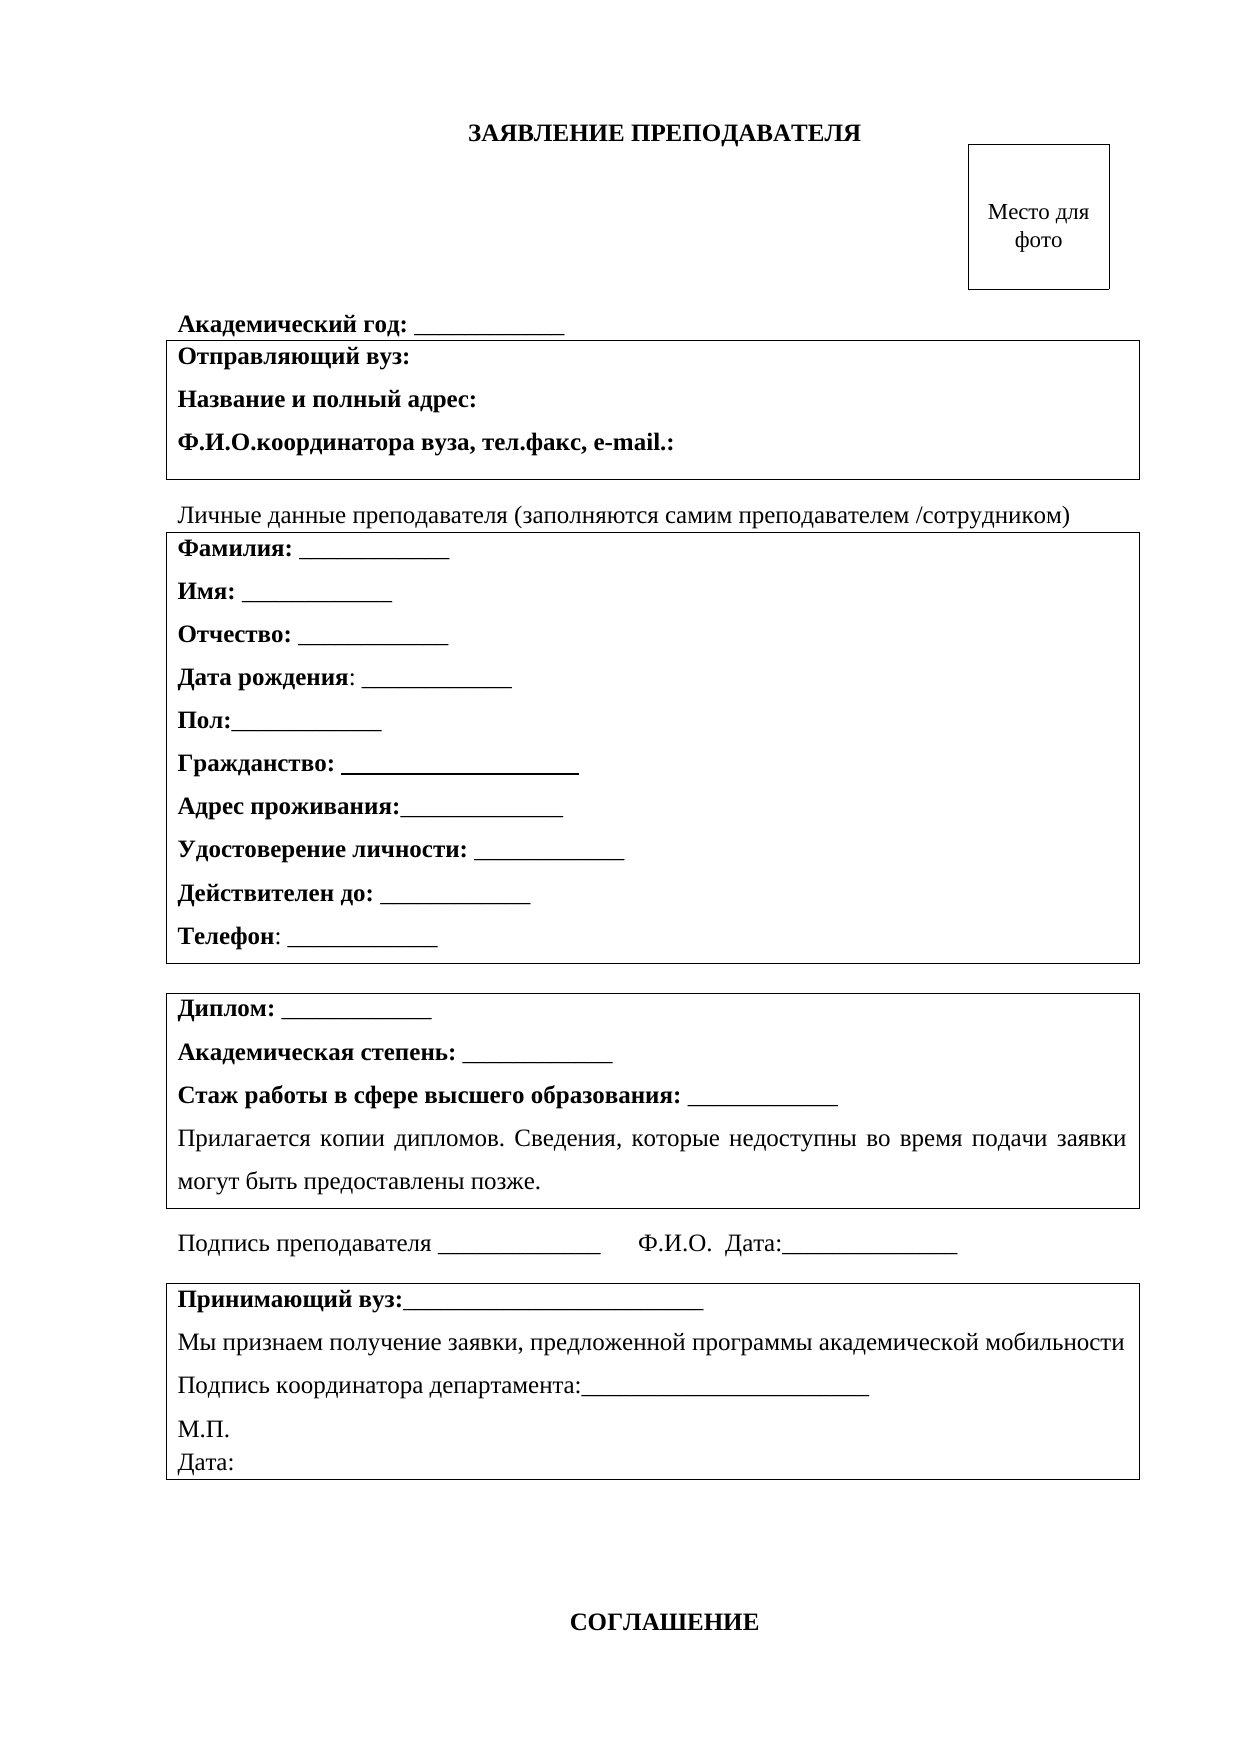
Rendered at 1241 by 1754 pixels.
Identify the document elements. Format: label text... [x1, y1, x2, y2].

text Подпись преподавателя _____________ Ф.И.О. Дата:______________ [177, 1228, 1152, 1257]
text Личные данные преподавателя (заполняются самим преподавателем /сотрудником) [177, 501, 1152, 529]
text ЗАЯВЛЕНИЕ ПРЕПОДАВАТЕЛЯ [177, 118, 1152, 147]
table_header Отправляющий вуз: Название и полный адрес: Ф.И.О.координатора вуза, тел.факс, e-mail.: [167, 341, 1139, 479]
text Академический год: ____________ [177, 309, 1152, 338]
table_header Диплом: ____________ Академическая степень: ____________ Стаж работы в сфере высшего образования: ____________ Прилагается копии дипломов. Сведения, которые недоступны во время подачи заявки могут быть предоставлены позже. [167, 994, 1139, 1208]
text СОГЛАШЕНИЕ [177, 1607, 1152, 1636]
table_header Фамилия: ____________ Имя: ____________ Отчество: ____________ Дата рождения: ____________ Пол:____________ Гражданство: ___________________ Адрес проживания:_____________ Удостоверение личности: ____________ Действителен до: ____________ Телефон: ____________ [167, 533, 1139, 963]
table_header Принимающий вуз:________________________ Мы признаем получение заявки, предложенной программы академической мобильности Подпись координатора департамента:_______________________ М.П. Дата: [167, 1284, 1139, 1479]
